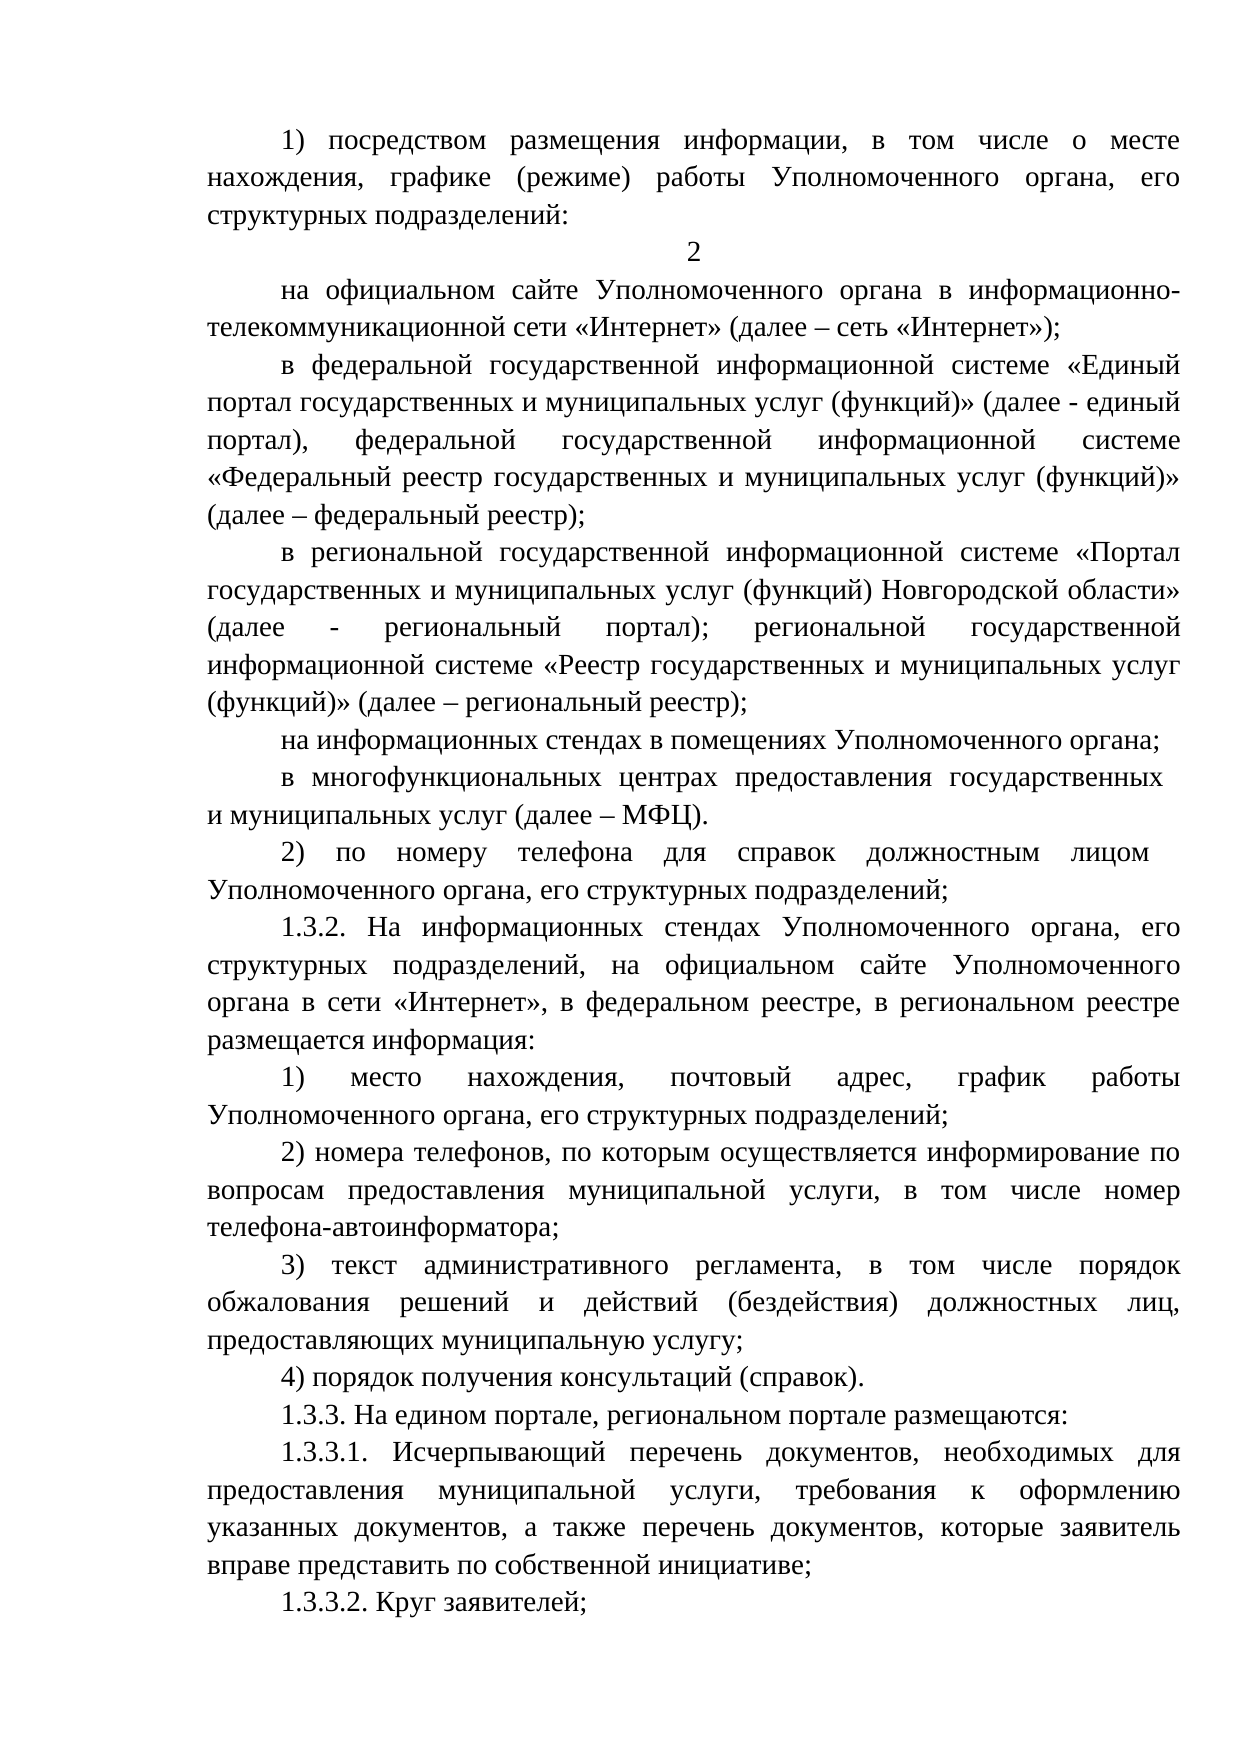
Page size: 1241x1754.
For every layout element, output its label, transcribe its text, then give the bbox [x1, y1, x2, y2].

text 1.3.3. На едином портале, региональном портале размещаются: [207, 1393, 1181, 1431]
text в региональной государственной информационной системе «Портал государственных и муниципальных услуг (функций) Новгородской области» (далее - региональный портал); региональной государственной информационной системе «Реестр государственных и муниципальных услуг (функций)» (далее – региональный реестр); [207, 531, 1181, 718]
text 2) по номеру телефона для справок должностным лицом Уполномоченного органа, его структурных подразделений; [207, 831, 1181, 906]
text на официальном сайте Уполномоченного органа в информационно-телекоммуникационной сети «Интернет» (далее – сеть «Интернет»); [207, 268, 1181, 343]
text 1) место нахождения, почтовый адрес, график работы Уполномоченного органа, его структурных подразделений; [207, 1056, 1181, 1131]
text на информационных стендах в помещениях Уполномоченного органа; [207, 718, 1181, 756]
text 1.3.3.2. Круг заявителей; [207, 1581, 1181, 1618]
text в многофункциональных центрах предоставления государственных и муниципальных услуг (далее – МФЦ). [207, 756, 1181, 831]
text в федеральной государственной информационной системе «Единый портал государственных и муниципальных услуг (функций)» (далее - единый портал), федеральной государственной информационной системе «Федеральный реестр государственных и муниципальных услуг (функций)» (далее – федеральный реестр); [207, 343, 1181, 531]
text 1) посредством размещения информации, в том числе о месте нахождения, графике (режиме) работы Уполномоченного органа, его структурных подразделений: [207, 118, 1181, 231]
text 2 [207, 231, 1181, 268]
text 4) порядок получения консультаций (справок). [207, 1356, 1181, 1393]
text 1.3.2. На информационных стендах Уполномоченного органа, его структурных подразделений, на официальном сайте Уполномоченного органа в сети «Интернет», в федеральном реестре, в региональном реестре размещается информация: [207, 906, 1181, 1056]
text 2) номера телефонов, по которым осуществляется информирование по вопросам предоставления муниципальной услуги, в том числе номер телефона-автоинформатора; [207, 1131, 1181, 1243]
text 1.3.3.1. Исчерпывающий перечень документов, необходимых для предоставления муниципальной услуги, требования к оформлению указанных документов, а также перечень документов, которые заявитель вправе представить по собственной инициативе; [207, 1431, 1181, 1581]
text 3) текст административного регламента, в том числе порядок обжалования решений и действий (бездействия) должностных лиц, предоставляющих муниципальную услугу; [207, 1243, 1181, 1356]
